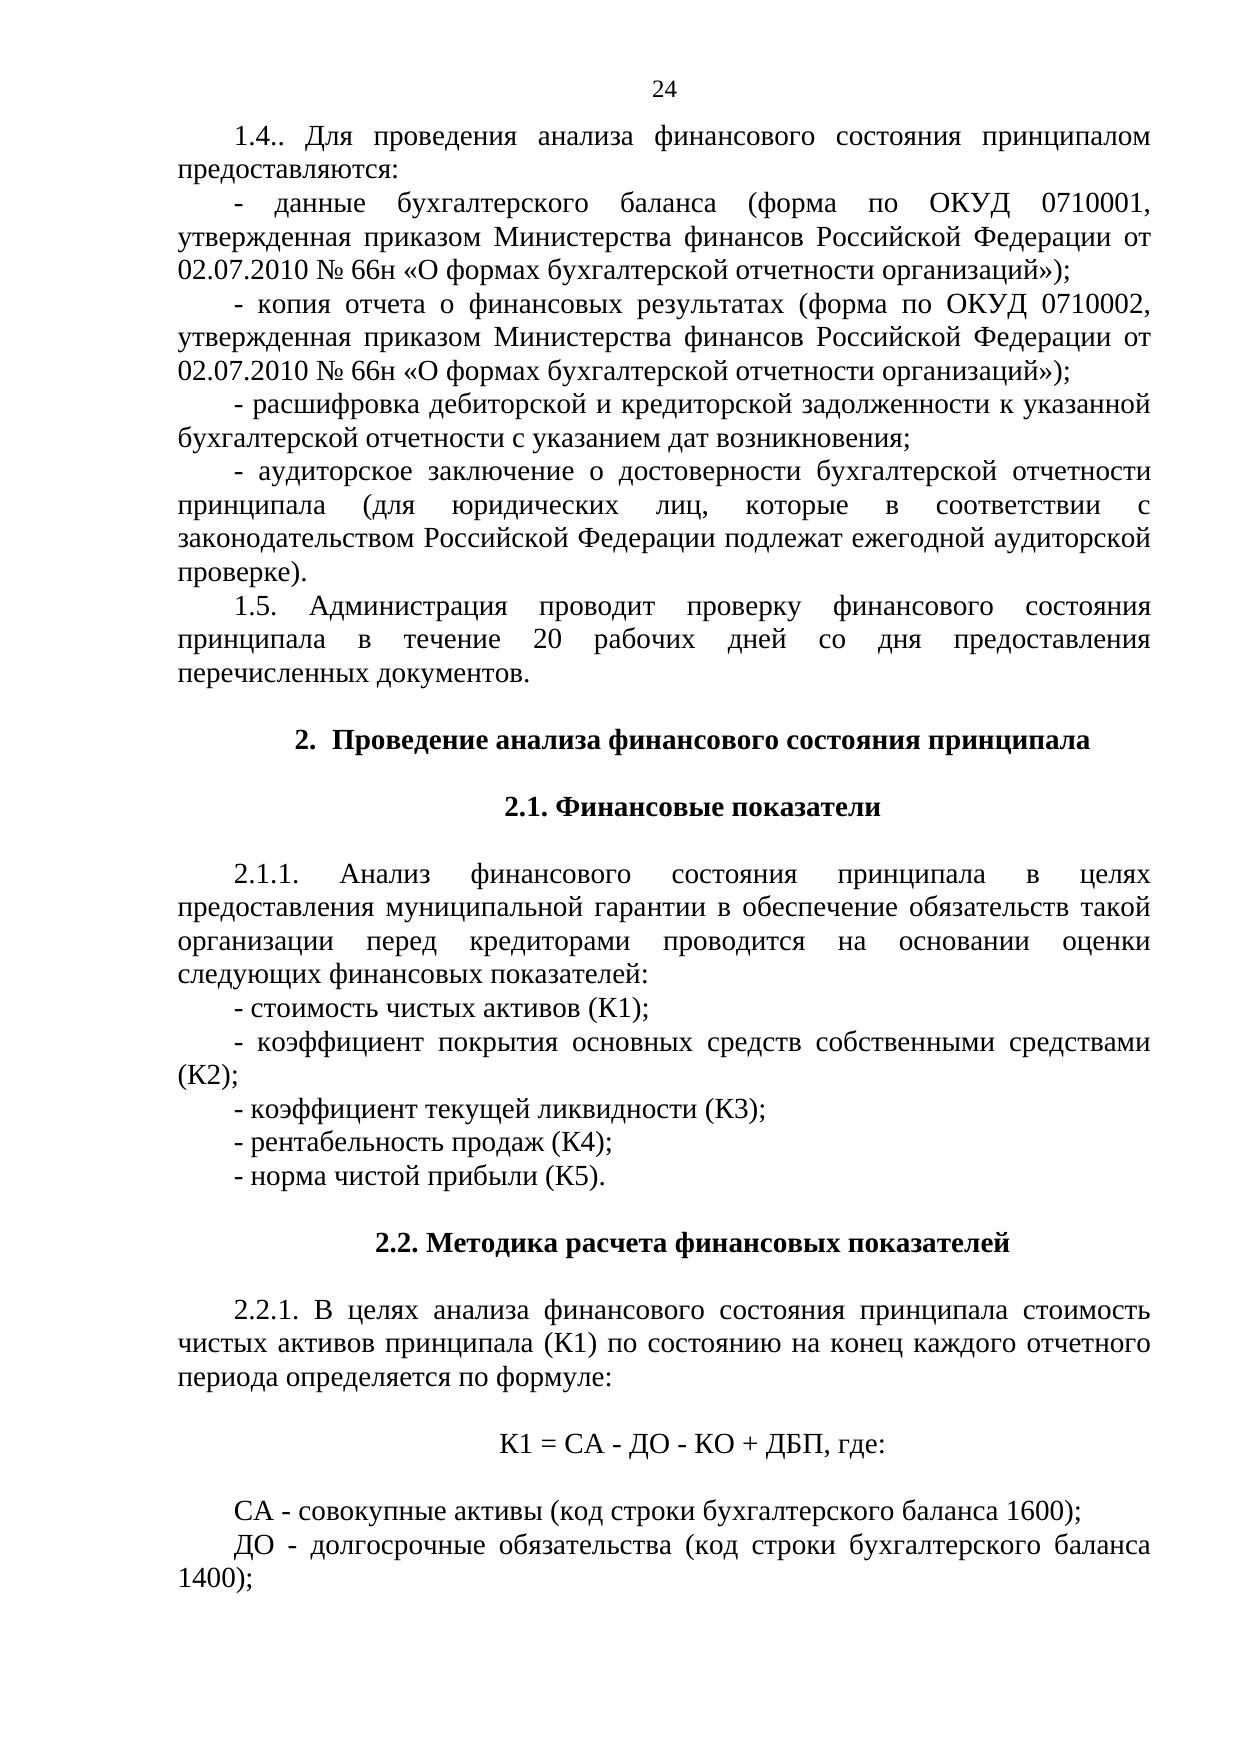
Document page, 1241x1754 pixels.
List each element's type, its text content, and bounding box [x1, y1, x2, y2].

text ДО - долгосрочные обязательства (код строки бухгалтерского баланса 1400); [177, 1527, 1152, 1594]
text 1.4.. Для проведения анализа финансового состояния принципалом предоставляются: [177, 118, 1152, 185]
text - копия отчета о финансовых результатах (форма по ОКУД 0710002, утвержденная приказом Министерства финансов Российской Федерации от 02.07.2010 № 66н «О формах бухгалтерской отчетности организаций»); [177, 286, 1152, 386]
text - расшифровка дебиторской и кредиторской задолженности к указанной бухгалтерской отчетности с указанием дат возникновения; [177, 386, 1152, 453]
text 2.2.1. В целях анализа финансового состояния принципала стоимость чистых активов принципала (К1) по состоянию на конец каждого отчетного периода определяется по формуле: [177, 1292, 1152, 1393]
text - аудиторское заключение о достоверности бухгалтерской отчетности принципала (для юридических лиц, которые в соответствии с законодательством Российской Федерации подлежат ежегодной аудиторской проверке). [177, 453, 1152, 588]
list Проведение анализа финансового состояния принципала [233, 722, 1152, 755]
text СА - совокупные активы (код строки бухгалтерского баланса 1600); [177, 1493, 1152, 1527]
text 1.5. Администрация проводит проверку финансового состояния принципала в течение 20 рабочих дней со дня предоставления перечисленных документов. [177, 588, 1152, 688]
text 2.1. Финансовые показатели [177, 789, 1152, 822]
text - данные бухгалтерского баланса (форма по ОКУД 0710001, утвержденная приказом Министерства финансов Российской Федерации от 02.07.2010 № 66н «О формах бухгалтерской отчетности организаций»); [177, 185, 1152, 286]
text - коэффициент текущей ликвидности (К3); [177, 1091, 1152, 1124]
text 2.2. Методика расчета финансовых показателей [177, 1225, 1152, 1258]
text - рентабельность продаж (К4); [177, 1124, 1152, 1158]
text - стоимость чистых активов (К1); [177, 990, 1152, 1024]
text 2.1.1. Анализ финансового состояния принципала в целях предоставления муниципальной гарантии в обеспечение обязательств такой организации перед кредиторами проводится на основании оценки следующих финансовых показателей: [177, 856, 1152, 990]
text - коэффициент покрытия основных средств собственными средствами (К2); [177, 1024, 1152, 1091]
text К1 = СА - ДО - КО + ДБП, где: [177, 1426, 1152, 1460]
text - норма чистой прибыли (К5). [177, 1158, 1152, 1191]
